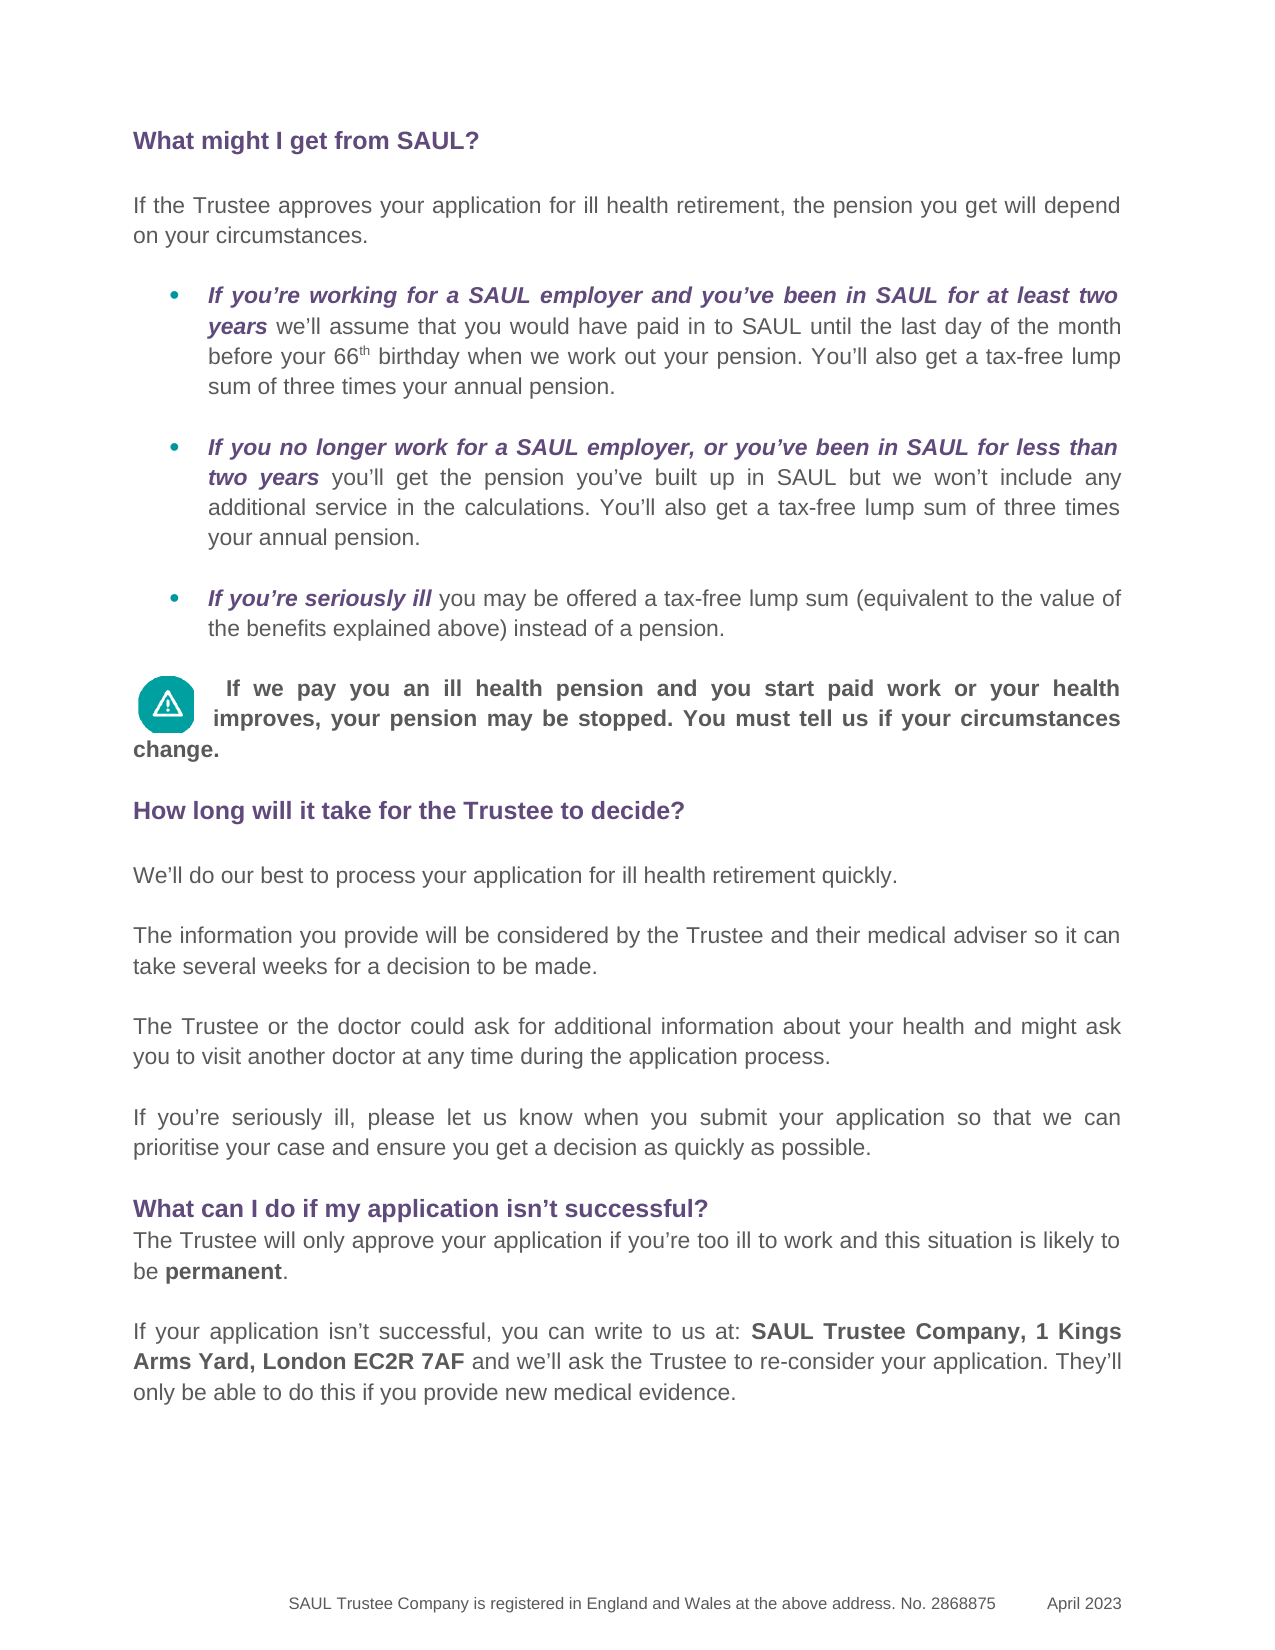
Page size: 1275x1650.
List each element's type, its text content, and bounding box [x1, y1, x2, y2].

text If you’re seriously ill, please let us know when you submit your application so that we can prioritise your case and ensure you get a decision as quickly as possible. [133, 1104, 1122, 1160]
text If your application isn’t successful, you can write to us at: SAUL Trustee Company, 1 Kings Arms Yard, London EC2R 7AF and we’ll ask the Trustee to re-consider your application. They’ll only be able to do this if you provide new medical evidence. [133, 1288, 1122, 1405]
list If you’re seriously ill you may be offered a tax-free lump sum (equivalent to the value of the benefits explained above) instead of a pension. [170, 584, 1122, 641]
text The Trustee will only approve your application if you’re too ill to work and this situation is likely to be permanent. [133, 1227, 1122, 1284]
text The Trustee or the doctor could ask for additional information about your health and might ask you to visit another doctor at any time during the application process. [133, 1013, 1122, 1070]
text What might I get from SAUL? [133, 126, 1122, 154]
picture [137, 676, 194, 732]
text How long will it take for the Trustee to decide? [133, 796, 1122, 825]
text What can I do if my application isn’t successful? [133, 1194, 1122, 1223]
text We’ll do our best to process your application for ill health retirement quickly. [133, 862, 1122, 888]
list If you no longer work for a SAUL employer, or you’ve been in SAUL for less than two years you’ll get the pension you’ve built up in SAUL but we won’t include any additional service in the calculations. You’ll also get a tax-free lump sum of three times your annual pension. [170, 433, 1122, 551]
text If the Trustee approves your application for ill health retirement, the pension you get will depend on your circumstances. [133, 192, 1122, 248]
text The information you provide will be considered by the Trustee and their medical adviser so it can take several weeks for a decision to be made. [133, 922, 1122, 979]
text If we pay you an ill health pension and you start paid work or your health improves, your pension may be stopped. You must tell us if your circumstances change. [133, 675, 1122, 762]
list If you’re working for a SAUL employer and you’ve been in SAUL for at least two years we’ll assume that you would have paid in to SAUL until the last day of the month before your 66th birthday when we work out your pension. You’ll also get a tax-free lump sum of three times your annual pension. [170, 282, 1122, 399]
